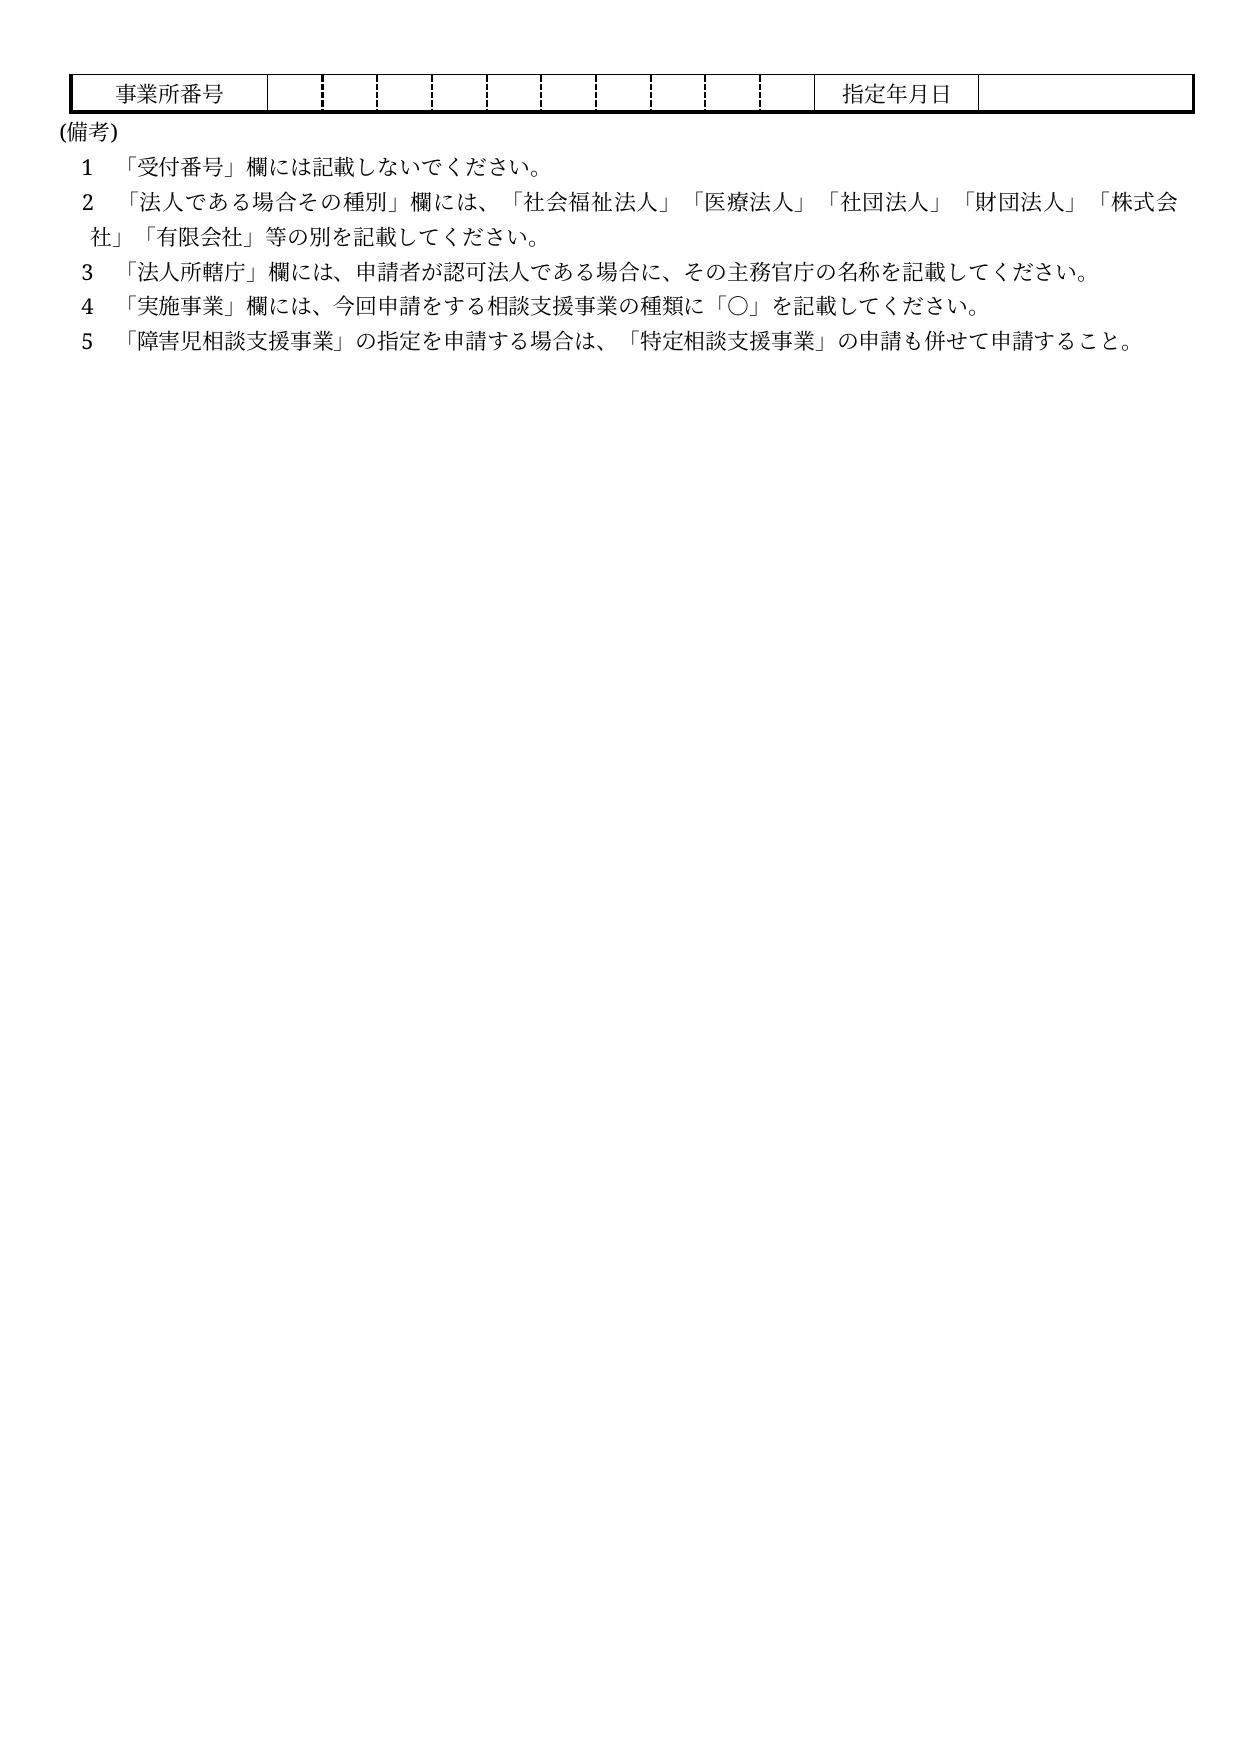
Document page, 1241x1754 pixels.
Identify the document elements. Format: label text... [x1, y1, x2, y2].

table_cell [541, 75, 596, 110]
text 4 「実施事業」欄には、今回申請をする相談支援事業の種類に「○」を記載してください。 [59, 288, 1181, 323]
table_cell [487, 75, 541, 110]
table_cell 事業所番号 [73, 75, 267, 110]
table_cell [268, 75, 322, 110]
table_cell [377, 75, 432, 110]
table_cell [651, 75, 705, 110]
table_cell [323, 75, 377, 110]
text 2 「法人である場合その種別」欄には、「社会福祉法人」「医療法人」「社団法人」「財団法人」「株式会社」「有限会社」等の別を記載してください。 [59, 183, 1181, 253]
table_cell 指定年月日 [815, 75, 978, 110]
table_cell [979, 75, 1192, 110]
table_cell [705, 75, 760, 110]
text 1 「受付番号」欄には記載しないでください。 [59, 148, 1181, 183]
table_cell [432, 75, 487, 110]
table_cell [760, 75, 814, 110]
text 5 「障害児相談支援事業」の指定を申請する場合は、「特定相談支援事業」の申請も併せて申請すること。 [59, 323, 1181, 358]
text (備考) [59, 113, 1181, 148]
text 3 「法人所轄庁」欄には、申請者が認可法人である場合に、その主務官庁の名称を記載してください。 [59, 253, 1181, 288]
table_cell [596, 75, 651, 110]
